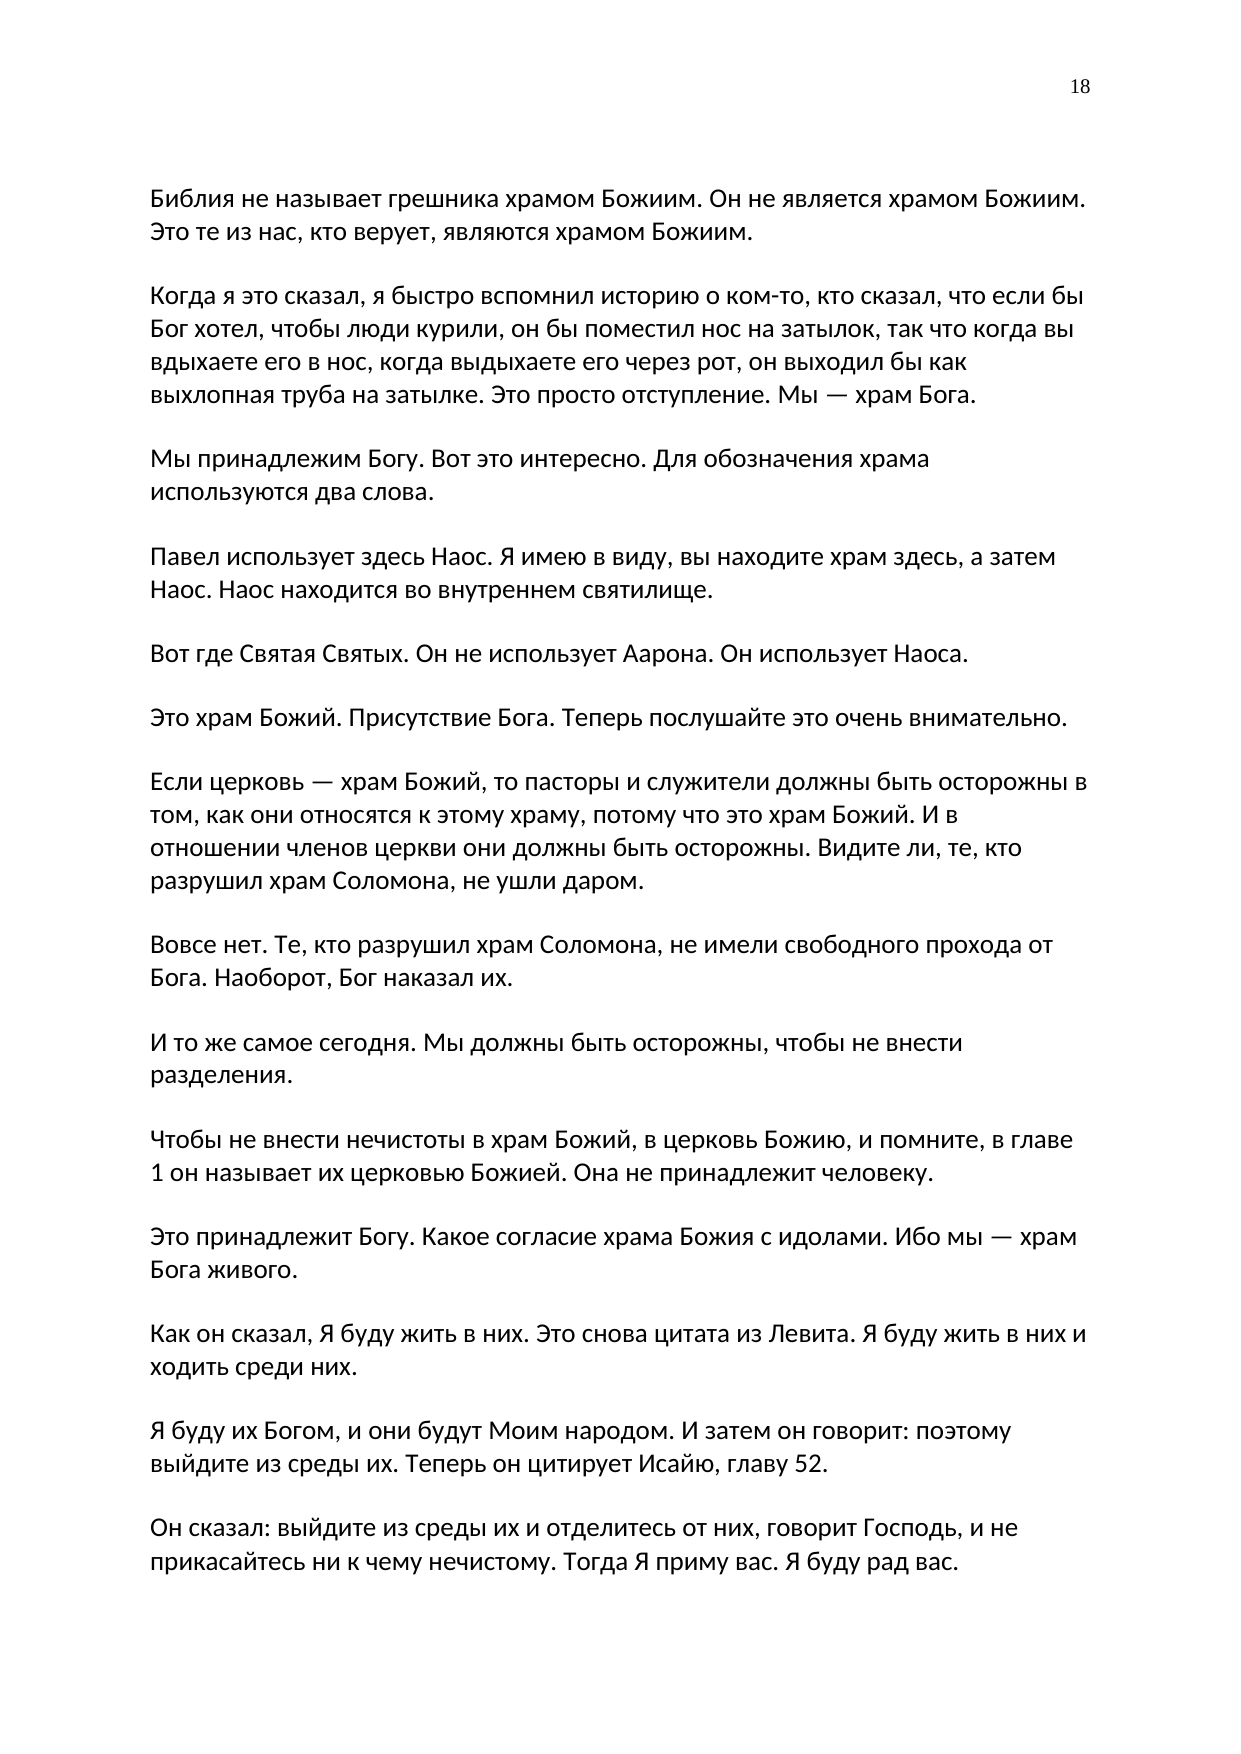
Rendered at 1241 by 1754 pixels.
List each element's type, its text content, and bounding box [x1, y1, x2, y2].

text И то же самое сегодня. Мы должны быть осторожны, чтобы не внести разделения. [150, 1025, 1090, 1091]
text Вот где Святая Святых. Он не использует Аарона. Он использует Наоса. [150, 636, 1090, 669]
text Библия не называет грешника храмом Божиим. Он не является храмом Божиим. Это те из нас, кто верует, являются храмом Божиим. [150, 181, 1090, 247]
text Мы принадлежим Богу. Вот это интересно. Для обозначения храма используются два слова. [150, 442, 1090, 508]
text Это принадлежит Богу. Какое согласие храма Божия с идолами. Ибо мы — храм Бога живого. [150, 1219, 1090, 1285]
text Если церковь — храм Божий, то пасторы и служители должны быть осторожны в том, как они относятся к этому храму, потому что это храм Божий. И в отношении членов церкви они должны быть осторожны. Видите ли, те, кто разрушил храм Соломона, не ушли даром. [150, 764, 1090, 896]
text Как он сказал, Я буду жить в них. Это снова цитата из Левита. Я буду жить в них и ходить среди них. [150, 1316, 1090, 1382]
text Павел использует здесь Наос. Я имею в виду, вы находите храм здесь, а затем Наос. Наос находится во внутреннем святилище. [150, 539, 1090, 605]
text Когда я это сказал, я быстро вспомнил историю о ком-то, кто сказал, что если бы Бог хотел, чтобы люди курили, он бы поместил нос на затылок, так что когда вы вдыхаете его в нос, когда выдыхаете его через рот, он выходил бы как выхлопная труба на затылке. Это просто отступление. Мы — храм Бога. [150, 278, 1090, 410]
text Вовсе нет. Те, кто разрушил храм Соломона, не имели свободного прохода от Бога. Наоборот, Бог наказал их. [150, 927, 1090, 993]
text Чтобы не внести нечистоты в храм Божий, в церковь Божию, и помните, в главе 1 он называет их церковью Божией. Она не принадлежит человеку. [150, 1122, 1090, 1188]
text Я буду их Богом, и они будут Моим народом. И затем он говорит: поэтому выйдите из среды их. Теперь он цитирует Исайю, главу 52. [150, 1413, 1090, 1479]
text Он сказал: выйдите из среды их и отделитесь от них, говорит Господь, и не прикасайтесь ни к чему нечистому. Тогда Я приму вас. Я буду рад вас. [150, 1511, 1090, 1577]
text Это храм Божий. Присутствие Бога. Теперь послушайте это очень внимательно. [150, 700, 1090, 733]
